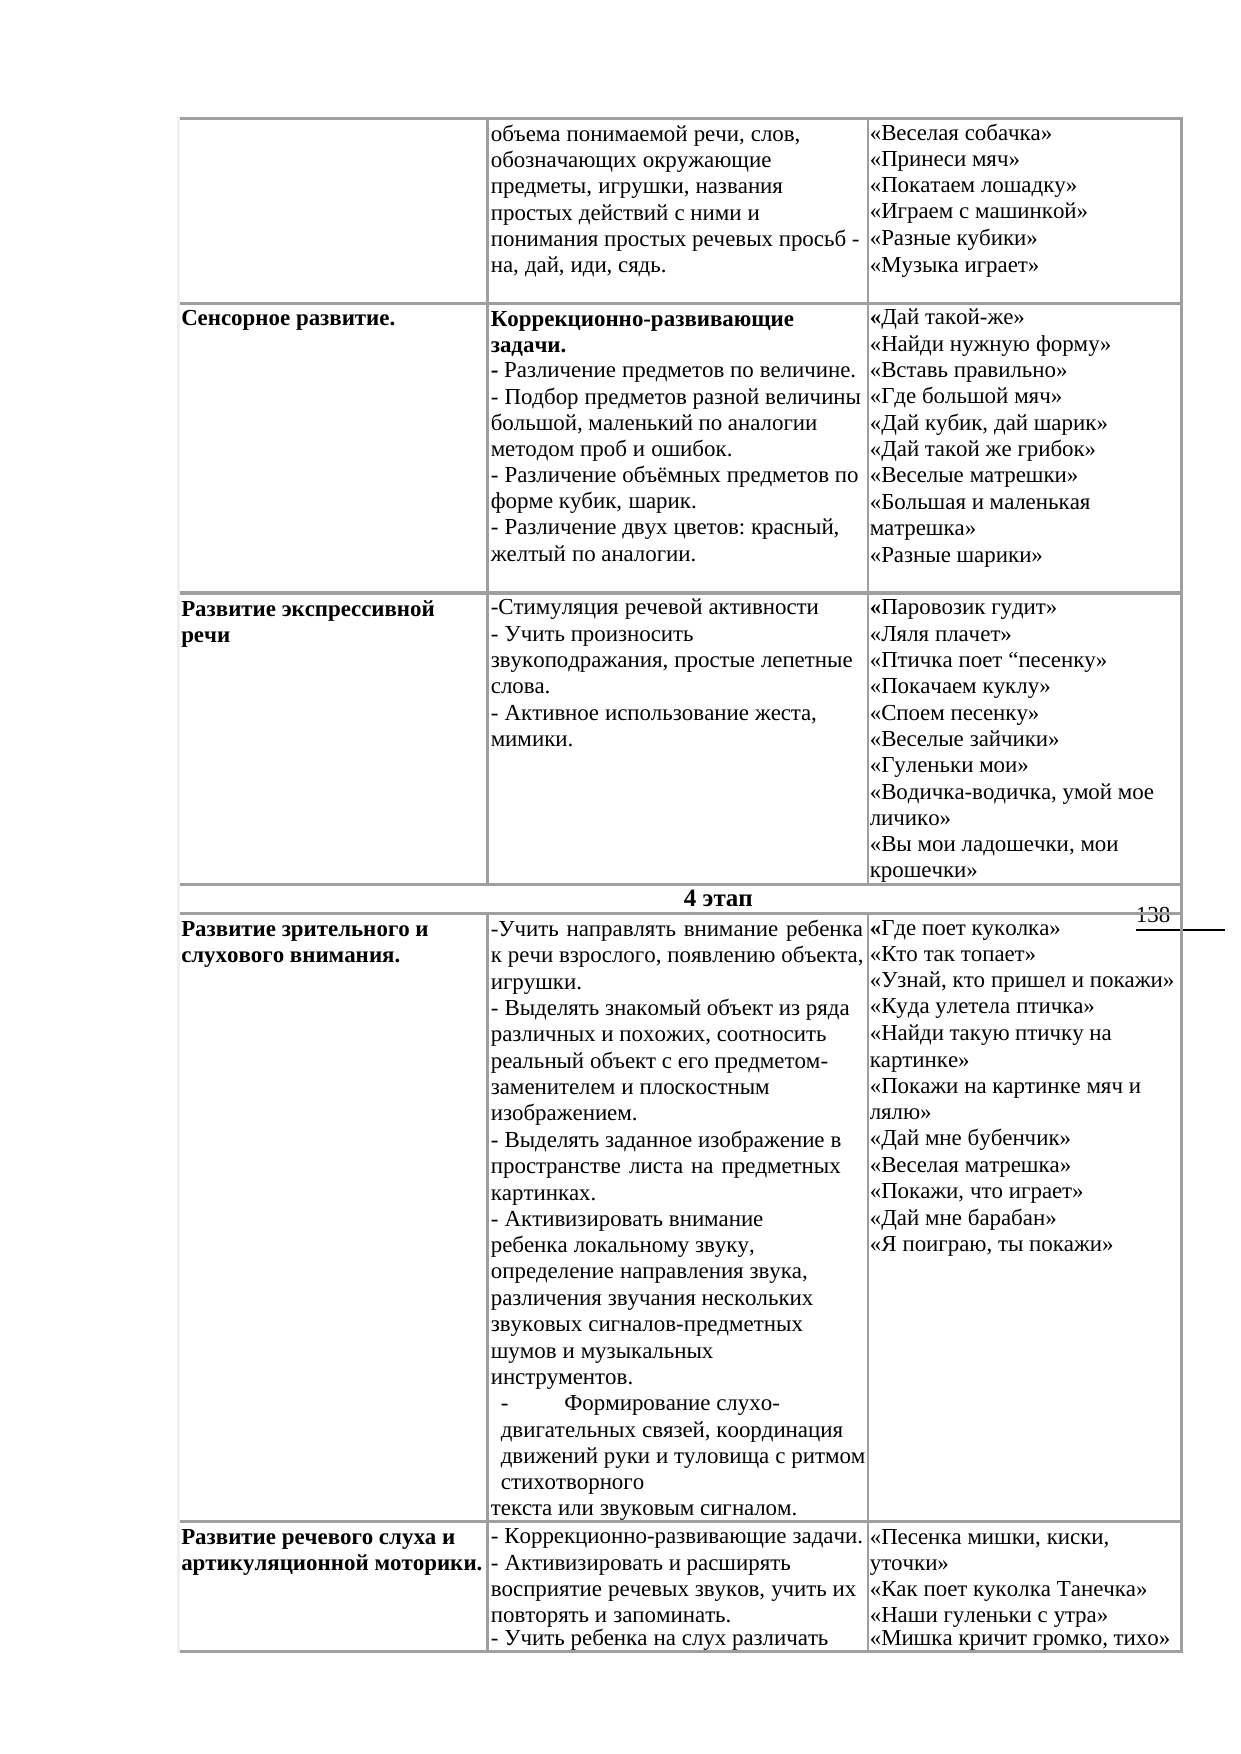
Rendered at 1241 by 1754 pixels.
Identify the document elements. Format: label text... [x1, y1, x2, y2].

table_cell Развитие речевого слуха и артикуляционной моторики. [180, 1523, 486, 1650]
table_cell Коррекционно-развивающие задачи. - Различение предметов по величине. Подбор предметов разной величины большой, маленький по аналогии методом проб и ошибок. Различение объёмных предметов по форме кубик, шарик. Различение двух цветов: красный, желтый по аналогии. [489, 305, 867, 591]
table_cell Сенсорное развитие. [180, 305, 486, 591]
table_header «Веселая собачка» «Принеси мяч» «Покатаем лошадку» «Играем с машинкой» «Разные кубики» «Музыка играет» [869, 120, 1180, 302]
table_cell Развитие зрительного и слухового внимания. [180, 915, 486, 1520]
table_header объема понимаемой речи, слов, обозначающих окружающие предметы, игрушки, названия простых действий с ними и понимания простых речевых просьб - на, дай, иди, сядь. [489, 120, 867, 302]
table_cell «Песенка мишки, киски, уточки» «Как поет куколка Танечка» «Наши гуленьки с утра» «Мишка кричит громко, тихо» [869, 1523, 1180, 1650]
table_cell -Стимуляция речевой активности Учить произносить звукоподражания, простые лепетные слова. Активное использование жеста, мимики. [489, 595, 867, 882]
table_cell 4 этап [180, 886, 1180, 912]
table_cell «Паровозик гудит» «Ляля плачет» «Птичка поет “песенку» «Покачаем куклу» «Споем песенку» «Веселые зайчики» «Гуленьки мои» «Водичка-водичка, умой мое личико» «Вы мои ладошечки, мои крошечки» [869, 595, 1180, 882]
table_cell «Дай такой-же» «Найди нужную форму» «Вставь правильно» «Где большой мяч» «Дай кубик, дай шарик» «Дай такой же грибок» «Веселые матрешки» «Большая и маленькая матрешка» «Разные шарики» [869, 305, 1180, 591]
table_header [180, 120, 486, 302]
table_cell Коррекционно-развивающие задачи. Активизировать и расширять восприятие речевых звуков, учить их повторять и запоминать. Учить ребенка на слух различать [489, 1523, 867, 1650]
table_cell -Учить направлять внимание ребенка к речи взрослого, появлению объекта, игрушки. Выделять знакомый объект из ряда различных и похожих, соотносить реальный объект с его предметом- заменителем и плоскостным изображением. Выделять заданное изображение в пространстве листа на предметных картинках. Активизировать внимание ребенка локальному звуку, определение направления звука, различения звучания нескольких звуковых сигналов-предметных шумов и музыкальных инструментов. Формирование слухо-двигательных связей, координация движений руки и туловища с ритмом стихотворного текста или звуковым сигналом. [489, 915, 867, 1520]
table_cell Развитие экспрессивной речи [180, 595, 486, 882]
table_cell «Где поет куколка» «Кто так топает» «Узнай, кто пришел и покажи» «Куда улетела птичка» «Найди такую птичку на картинке» «Покажи на картинке мяч и лялю» «Дай мне бубенчик» «Веселая матрешка» «Покажи, что играет» «Дай мне барабан» «Я поиграю, ты покажи» [869, 915, 1180, 1520]
